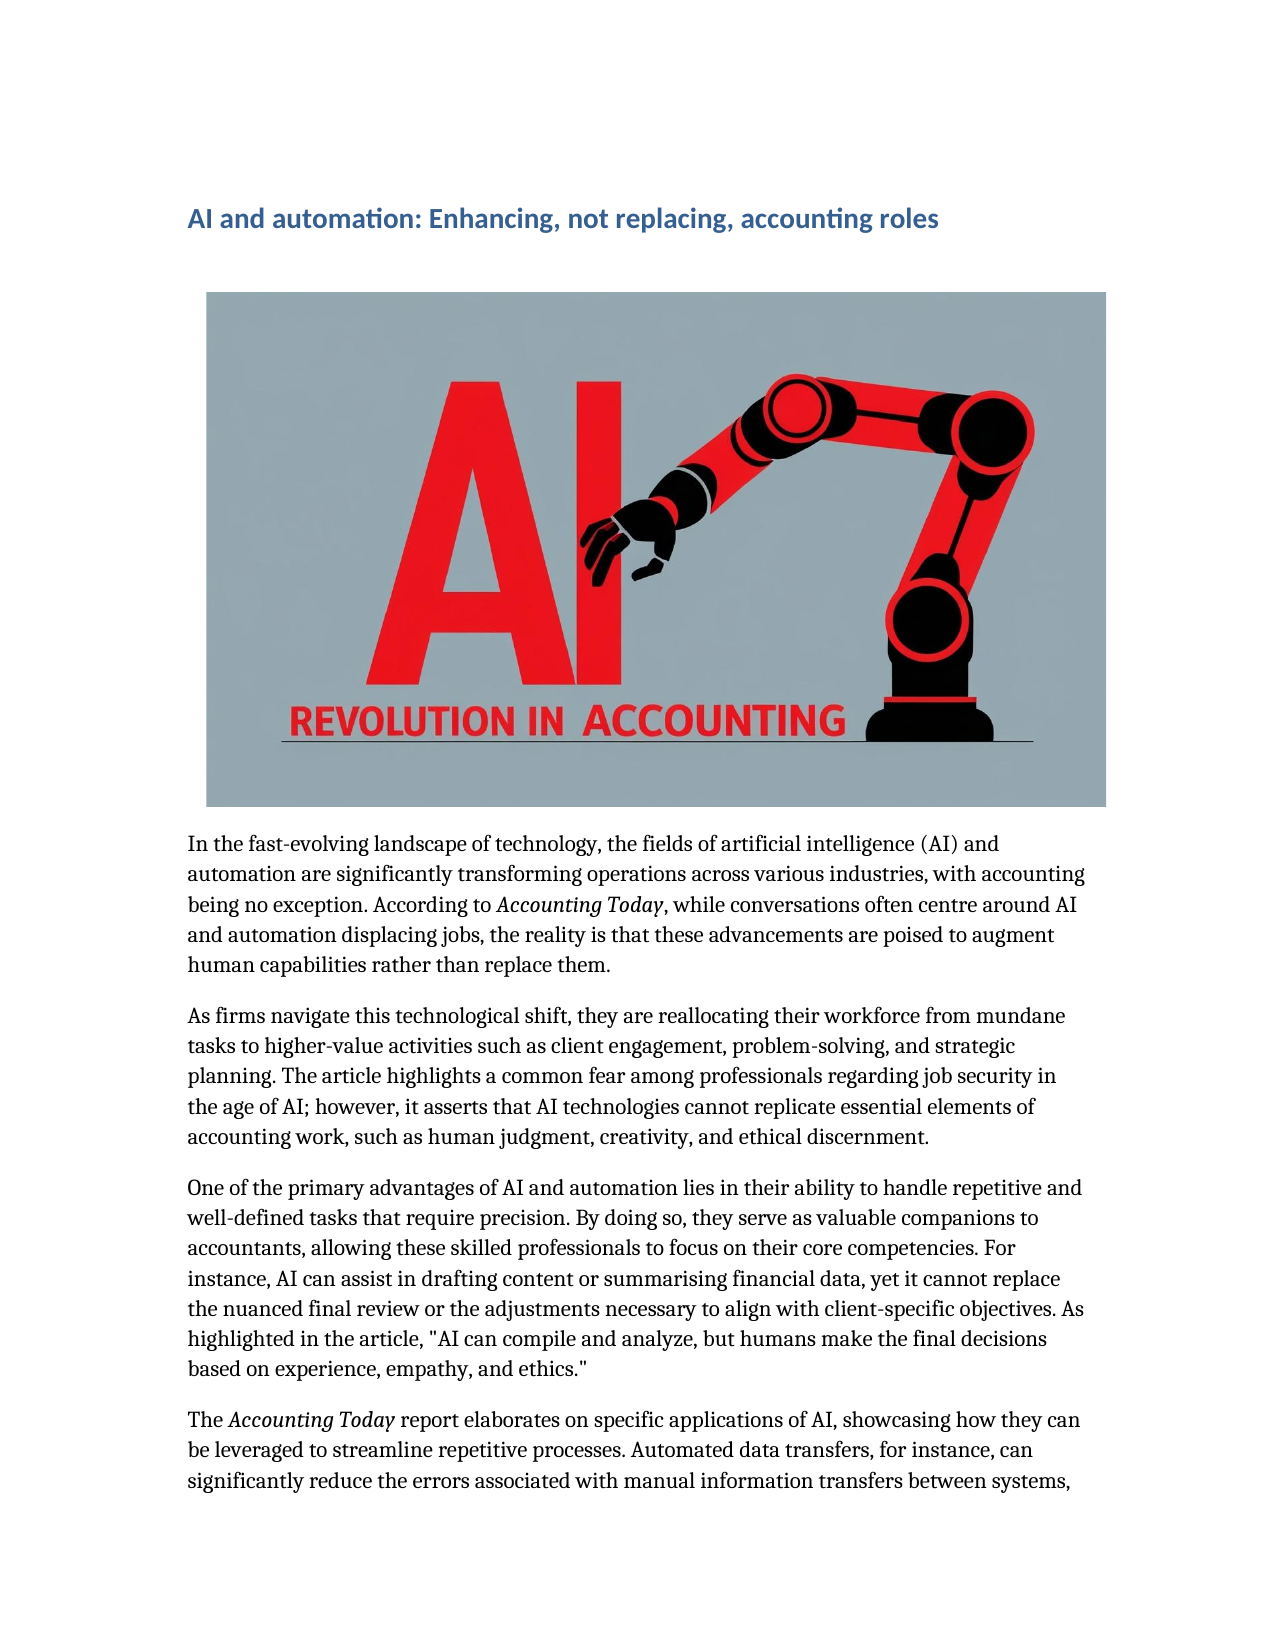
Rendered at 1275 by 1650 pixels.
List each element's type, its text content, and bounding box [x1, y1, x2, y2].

text As firms navigate this technological shift, they are reallocating their workforce from mundane tasks to higher-value activities such as client engagement, problem-solving, and strategic planning. The article highlights a common fear among professionals regarding job security in the age of AI; however, it asserts that AI technologies cannot replicate essential elements of accounting work, such as human judgment, creativity, and ethical discernment. [187, 1003, 1087, 1150]
text One of the primary advantages of AI and automation lies in their ability to handle repetitive and well-defined tasks that require precision. By doing so, they serve as valuable companions to accountants, allowing these skilled professionals to focus on their core competencies. For instance, AI can assist in drafting content or summarising financial data, yet it cannot replace the nuanced final review or the adjustments necessary to align with client-specific objectives. As highlighted in the article, "AI can compile and analyze, but humans make the final decisions based on experience, empathy, and ethics." [187, 1175, 1087, 1382]
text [187, 1407, 1087, 1494]
subtitle AI and automation: Enhancing, not replacing, accounting roles [187, 200, 1087, 236]
picture [206, 292, 1107, 807]
text In the fast-evolving landscape of technology, the fields of artificial intelligence (AI) and automation are significantly transforming operations across various industries, with accounting being no exception. According to Accounting Today, while conversations often centre around AI and automation displacing jobs, the reality is that these advancements are poised to augment human capabilities rather than replace them. [187, 831, 1087, 978]
